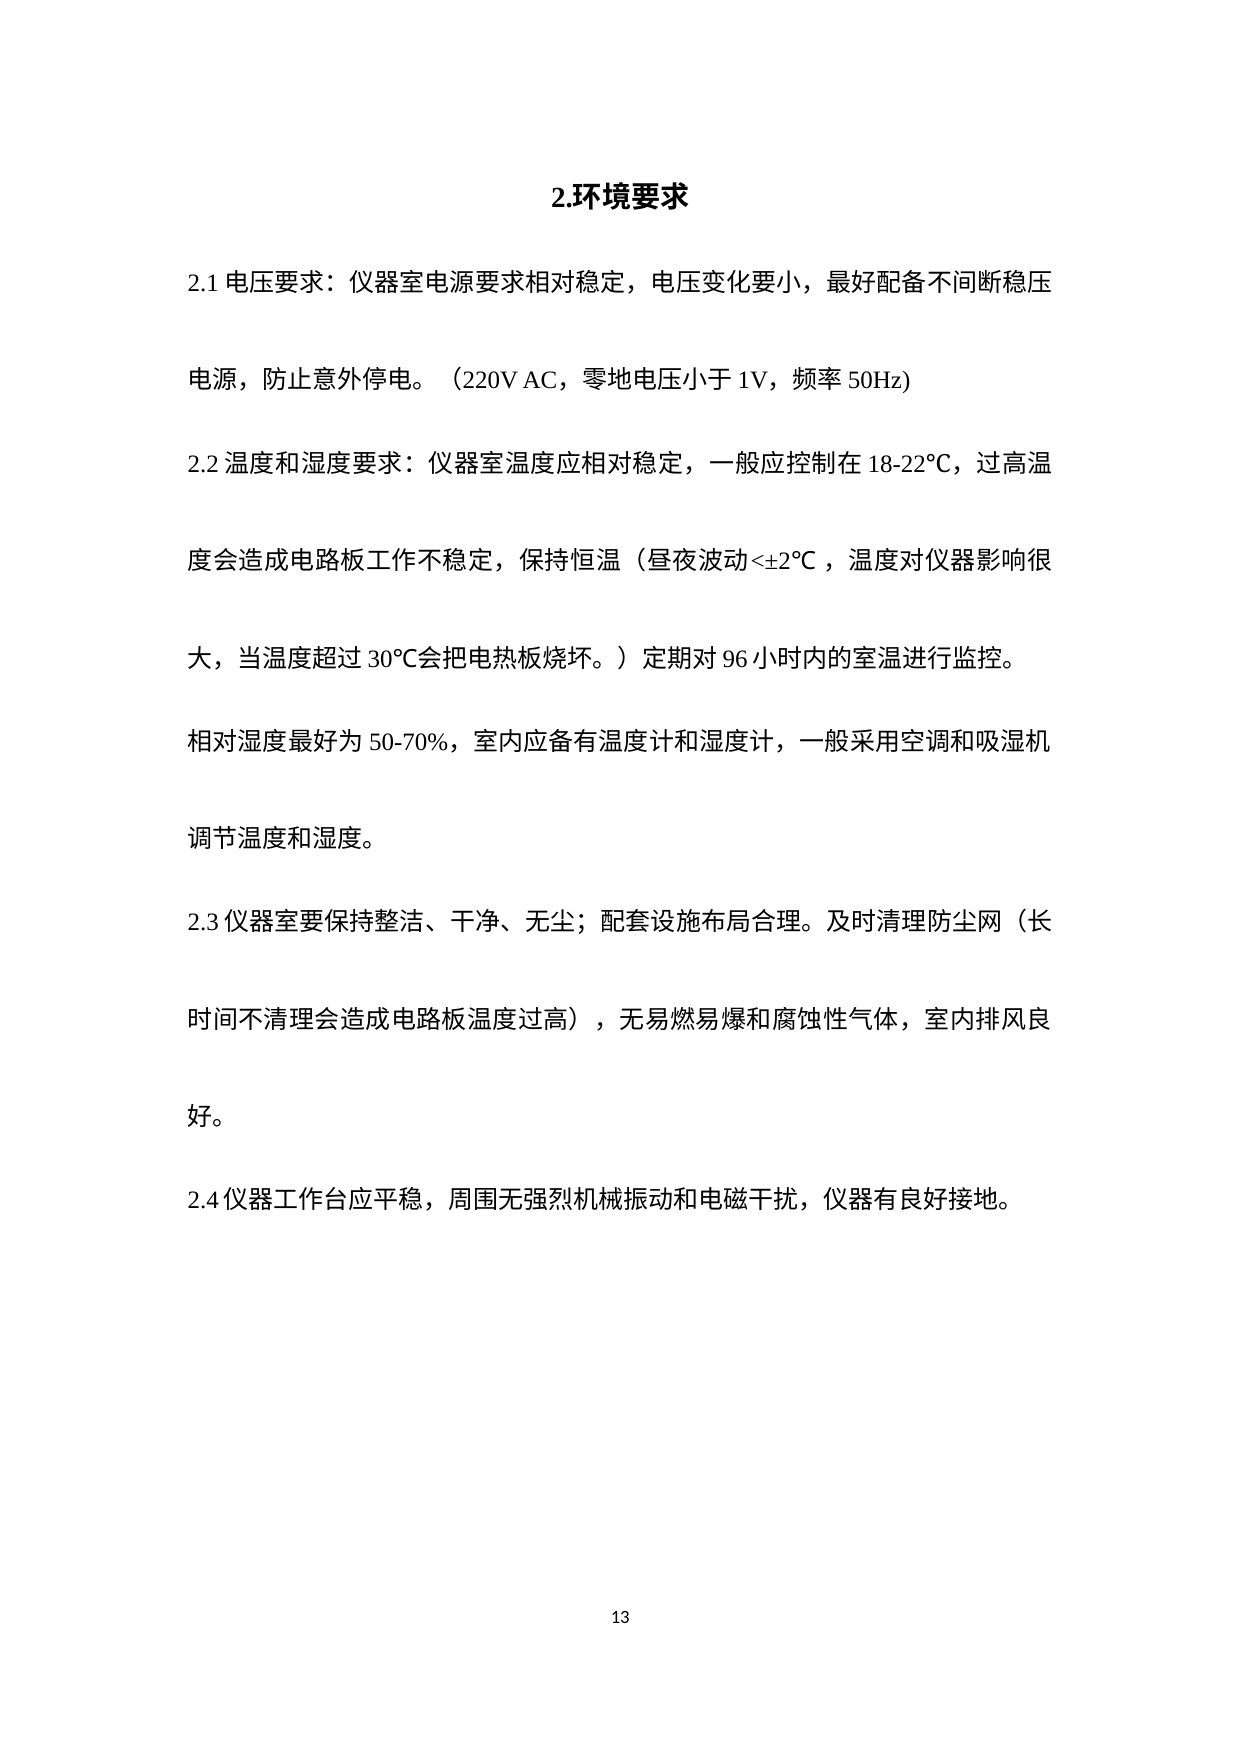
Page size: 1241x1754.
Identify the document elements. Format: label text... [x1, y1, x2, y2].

text 2.4仪器工作台应平稳，周围无强烈机械振动和电磁干扰，仪器有良好接地。 [187, 1166, 1053, 1231]
text 2.1电压要求：仪器室电源要求相对稳定，电压变化要小，最好配备不间断稳压电源，防止意外停电。（220V AC，零地电压小于1V，频率50Hz) [187, 248, 1053, 411]
text 2.3仪器室要保持整洁、干净、无尘；配套设施布局合理。及时清理防尘网（长时间不清理会造成电路板温度过高），无易燃易爆和腐蚀性气体，室内排风良好。 [187, 887, 1053, 1147]
text 2.环境要求 [187, 162, 1053, 227]
text 相对湿度最好为50-70%，室内应备有温度计和湿度计，一般采用空调和吸湿机调节温度和湿度。 [187, 707, 1053, 869]
text 2.2温度和湿度要求：仪器室温度应相对稳定，一般应控制在18-22℃，过高温度会造成电路板工作不稳定，保持恒温（昼夜波动<±2℃ ，温度对仪器影响很大，当温度超过30℃会把电热板烧坏。）定期对96小时内的室温进行监控。 [187, 429, 1053, 689]
